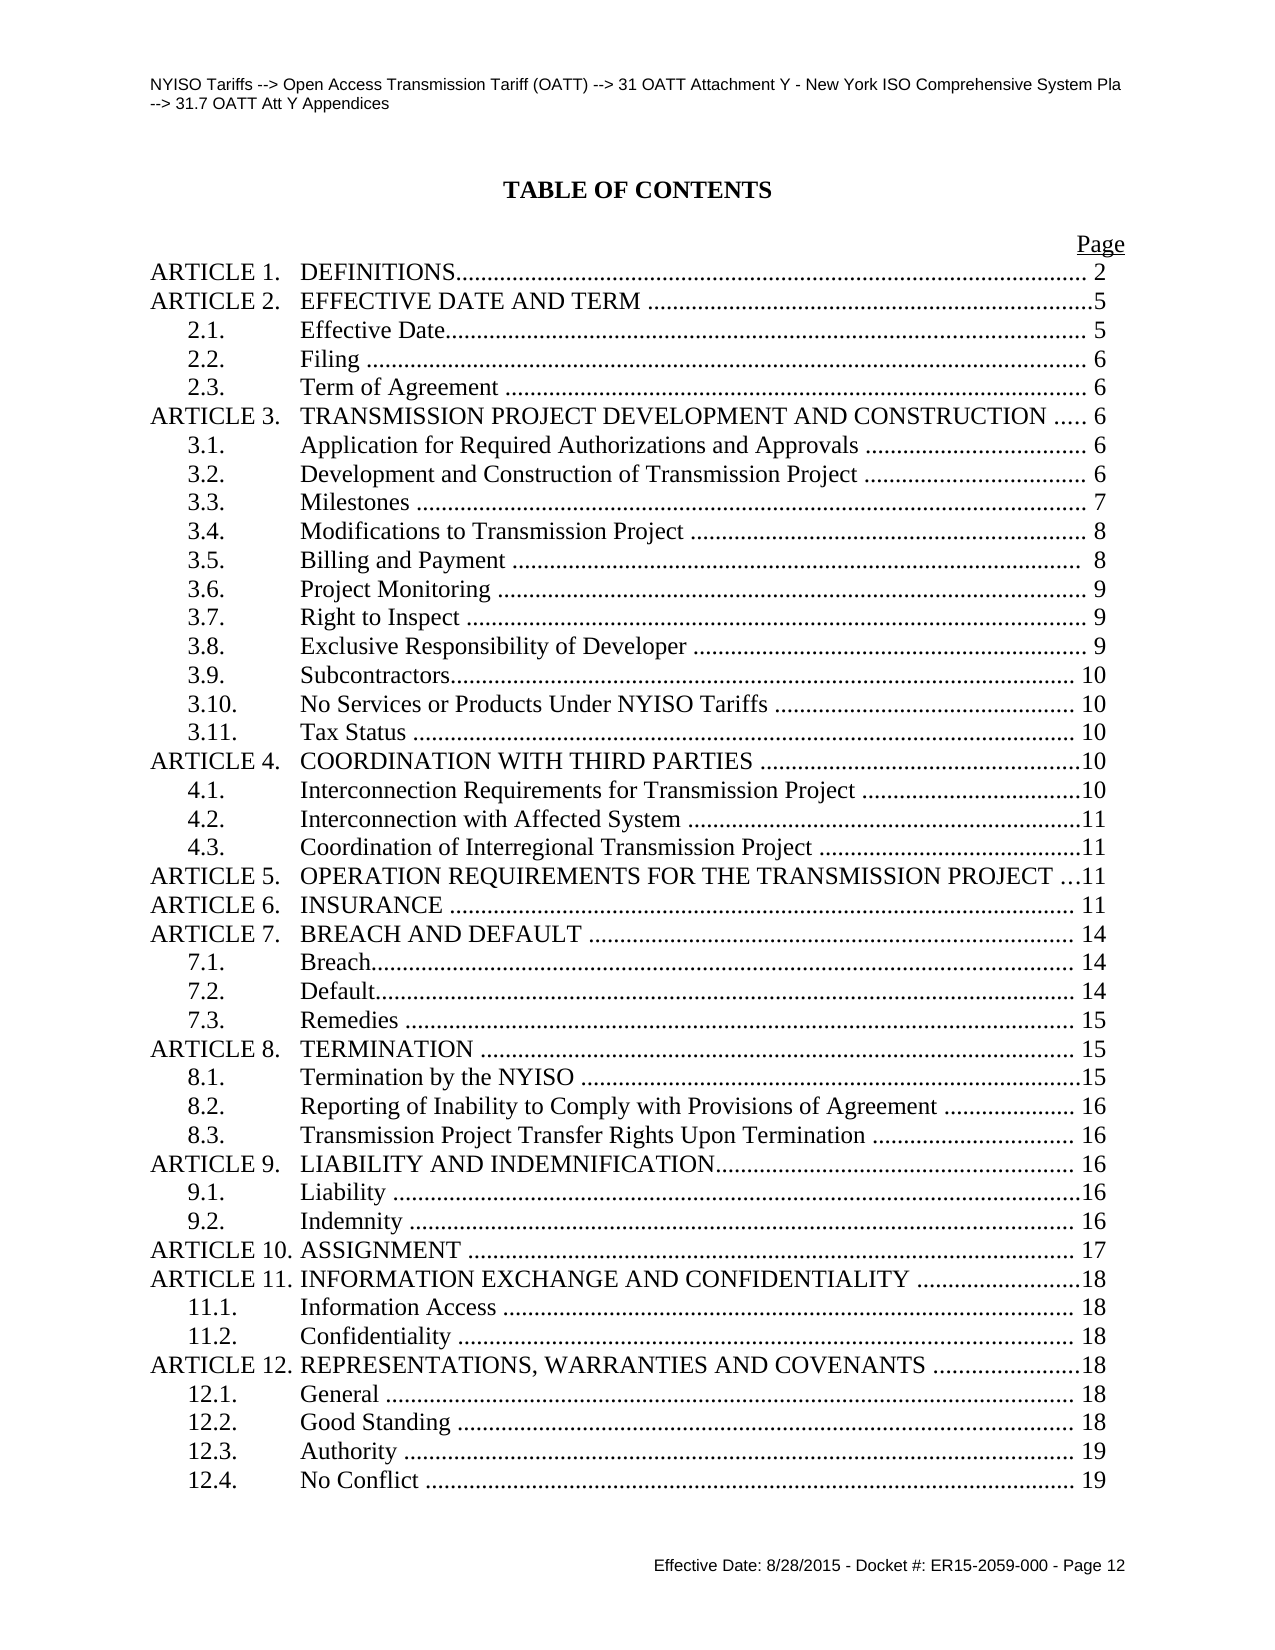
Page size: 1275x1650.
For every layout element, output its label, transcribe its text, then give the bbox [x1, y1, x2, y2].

text ARTICLE 10. ASSIGNMENT 17 [150, 1235, 1125, 1264]
subtitle TABLE OF CONTENTS [150, 175, 1125, 204]
text ARTICLE 7. BREACH AND DEFAULT 14 [150, 919, 1125, 947]
text 8.1. Termination by the NYISO 15 [187, 1062, 1125, 1091]
text 4.2. Interconnection with Affected System 11 [187, 804, 1125, 832]
text ARTICLE 3. TRANSMISSION PROJECT DEVELOPMENT AND CONSTRUCTION 6 [150, 401, 1125, 430]
text 3.4. Modifications to Transmission Project 8 [187, 516, 1125, 545]
text ARTICLE 11. INFORMATION EXCHANGE AND CONFIDENTIALITY 18 [150, 1264, 1125, 1292]
text ARTICLE 5. OPERATION REQUIREMENTS FOR THE TRANSMISSION PROJECT 11 [150, 861, 1125, 890]
text 8.2. Reporting of Inability to Comply with Provisions of Agreement 16 [187, 1091, 1125, 1120]
text ARTICLE 6. INSURANCE 11 [150, 890, 1125, 919]
text 4.1. Interconnection Requirements for Transmission Project 10 [187, 775, 1125, 804]
text 3.10. No Services or Products Under NYISO Tariffs 10 [187, 689, 1125, 717]
text ARTICLE 2. EFFECTIVE DATE AND TERM 5 [150, 286, 1125, 315]
text 2.2. Filing 6 [187, 344, 1125, 372]
text 11.1. Information Access 18 [187, 1292, 1125, 1321]
text 11.2. Confidentiality 18 [187, 1321, 1125, 1350]
text 12.1. General 18 [187, 1379, 1125, 1407]
text ARTICLE 9. LIABILITY AND INDEMNIFICATION 16 [150, 1149, 1125, 1177]
text 9.2. Indemnity 16 [187, 1206, 1125, 1235]
text 12.4. No Conflict 19 [187, 1465, 1125, 1494]
text ARTICLE 8. TERMINATION 15 [150, 1034, 1125, 1062]
text 3.7. Right to Inspect 9 [187, 602, 1125, 631]
text Page [150, 229, 1125, 257]
text 3.1. Application for Required Authorizations and Approvals 6 [187, 430, 1125, 459]
text 2.3. Term of Agreement 6 [187, 372, 1125, 401]
text 7.3. Remedies 15 [187, 1005, 1125, 1034]
text 3.5. Billing and Payment 8 [187, 545, 1125, 574]
text 7.2. Default 14 [187, 976, 1125, 1005]
text 3.2. Development and Construction of Transmission Project 6 [187, 459, 1125, 487]
text 3.9. Subcontractors 10 [187, 660, 1125, 689]
text 4.3. Coordination of Interregional Transmission Project 11 [187, 832, 1125, 861]
text ARTICLE 4. COORDINATION WITH THIRD PARTIES 10 [150, 746, 1125, 775]
text 3.8. Exclusive Responsibility of Developer 9 [187, 631, 1125, 660]
text ARTICLE 12. REPRESENTATIONS, WARRANTIES AND COVENANTS 18 [150, 1350, 1125, 1379]
text 3.11. Tax Status 10 [187, 717, 1125, 746]
text 7.1. Breach 14 [187, 947, 1125, 976]
text 9.1. Liability 16 [187, 1177, 1125, 1206]
text 3.3. Milestones 7 [187, 487, 1125, 516]
text 3.6. Project Monitoring 9 [187, 574, 1125, 602]
text 2.1. Effective Date 5 [187, 315, 1125, 344]
text 12.3. Authority 19 [187, 1436, 1125, 1465]
text ARTICLE 1. DEFINITIONS 2 [150, 257, 1125, 286]
text 8.3. Transmission Project Transfer Rights Upon Termination 16 [187, 1120, 1125, 1149]
text 12.2. Good Standing 18 [187, 1407, 1125, 1436]
